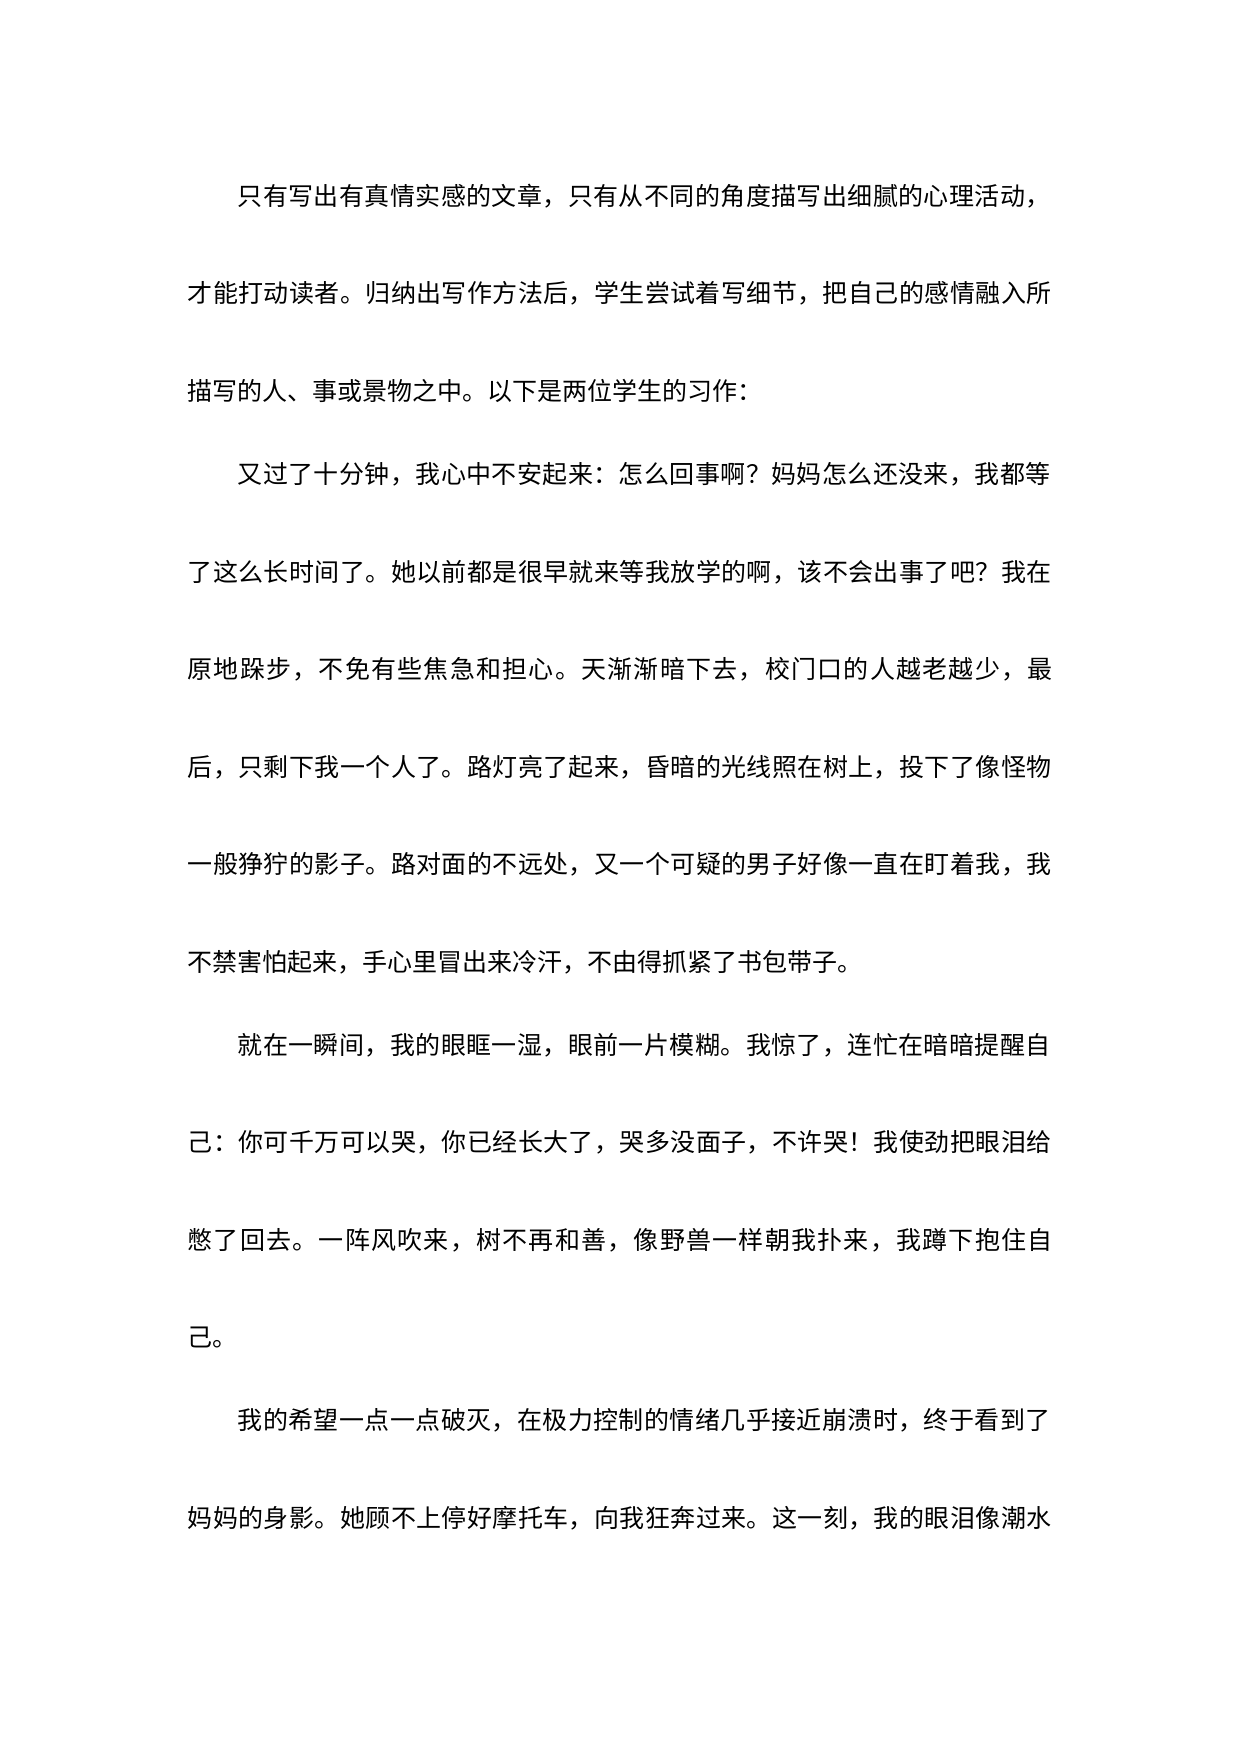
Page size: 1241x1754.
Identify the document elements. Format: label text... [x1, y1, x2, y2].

text 又过了十分钟，我心中不安起来：怎么回事啊？妈妈怎么还没来，我都等了这么长时间了。她以前都是很早就来等我放学的啊，该不会出事了吧？我在原地跺步，不免有些焦急和担心。天渐渐暗下去，校门口的人越老越少，最后，只剩下我一个人了。路灯亮了起来，昏暗的光线照在树上，投下了像怪物一般狰狞的影子。路对面的不远处，又一个可疑的男子好像一直在盯着我，我不禁害怕起来，手心里冒出来冷汗，不由得抓紧了书包带子。 [187, 440, 1053, 993]
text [187, 1386, 1053, 1549]
text 就在一瞬间，我的眼眶一湿，眼前一片模糊。我惊了，连忙在暗暗提醒自己：你可千万可以哭，你已经长大了，哭多没面子，不许哭！我使劲把眼泪给憋了回去。一阵风吹来，树不再和善，像野兽一样朝我扑来，我蹲下抱住自己。 [187, 1011, 1053, 1368]
text 只有写出有真情实感的文章，只有从不同的角度描写出细腻的心理活动，才能打动读者。归纳出写作方法后，学生尝试着写细节，把自己的感情融入所描写的人、事或景物之中。以下是两位学生的习作： [187, 162, 1053, 422]
